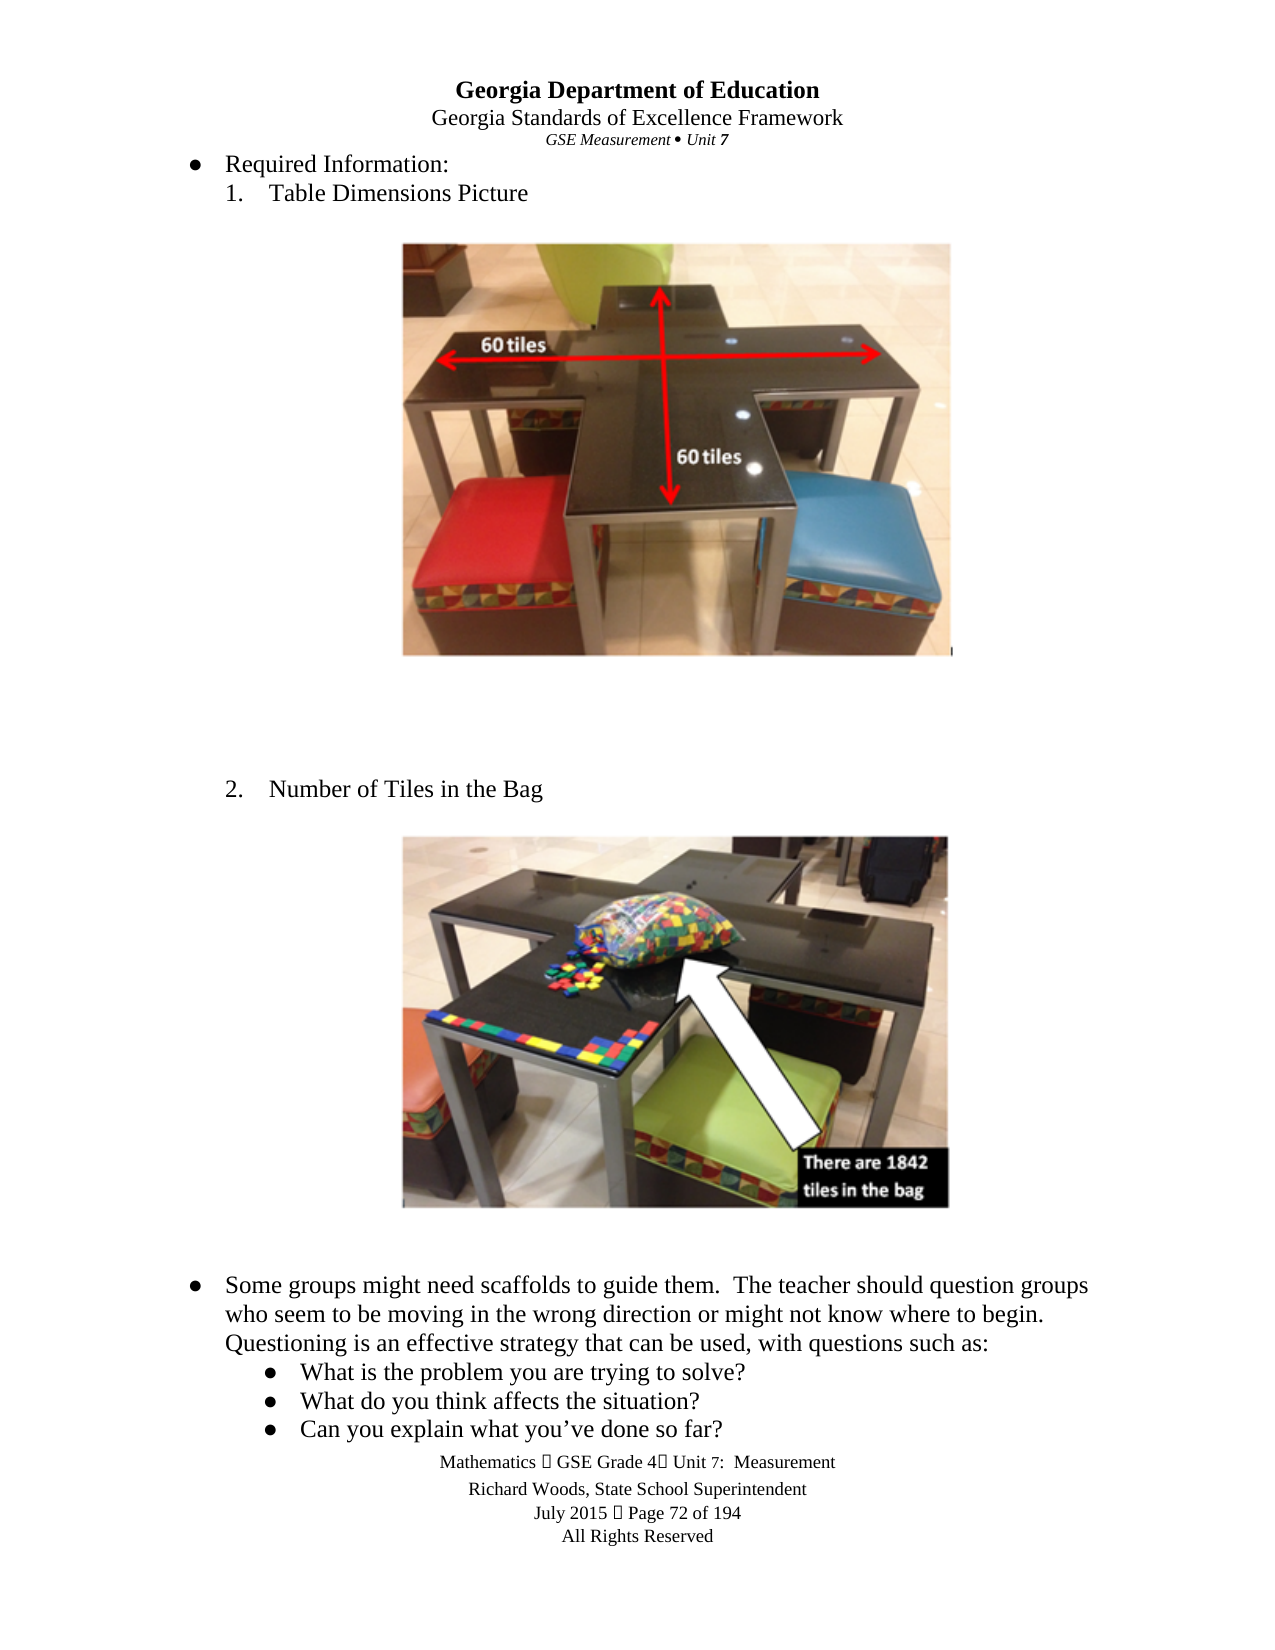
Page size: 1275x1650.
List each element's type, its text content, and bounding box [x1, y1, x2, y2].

list What is the problem you are trying to solve? [263, 1357, 1125, 1386]
list Some groups might need scaffolds to guide them. The teacher should question groups who seem to be moving in the wrong direction or might not know where to begin. Questioning is an effective strategy that can be used, with questions such as: [188, 1270, 1125, 1357]
list What do you think affects the situation? [263, 1386, 1125, 1414]
text 2. Number of Tiles in the Bag [225, 774, 1125, 803]
picture [397, 831, 953, 1213]
text 1. Table Dimensions Picture [225, 178, 1125, 207]
picture [394, 235, 956, 660]
list Can you explain what you’ve done so far? [263, 1414, 1125, 1443]
list Required Information: [188, 149, 1125, 178]
